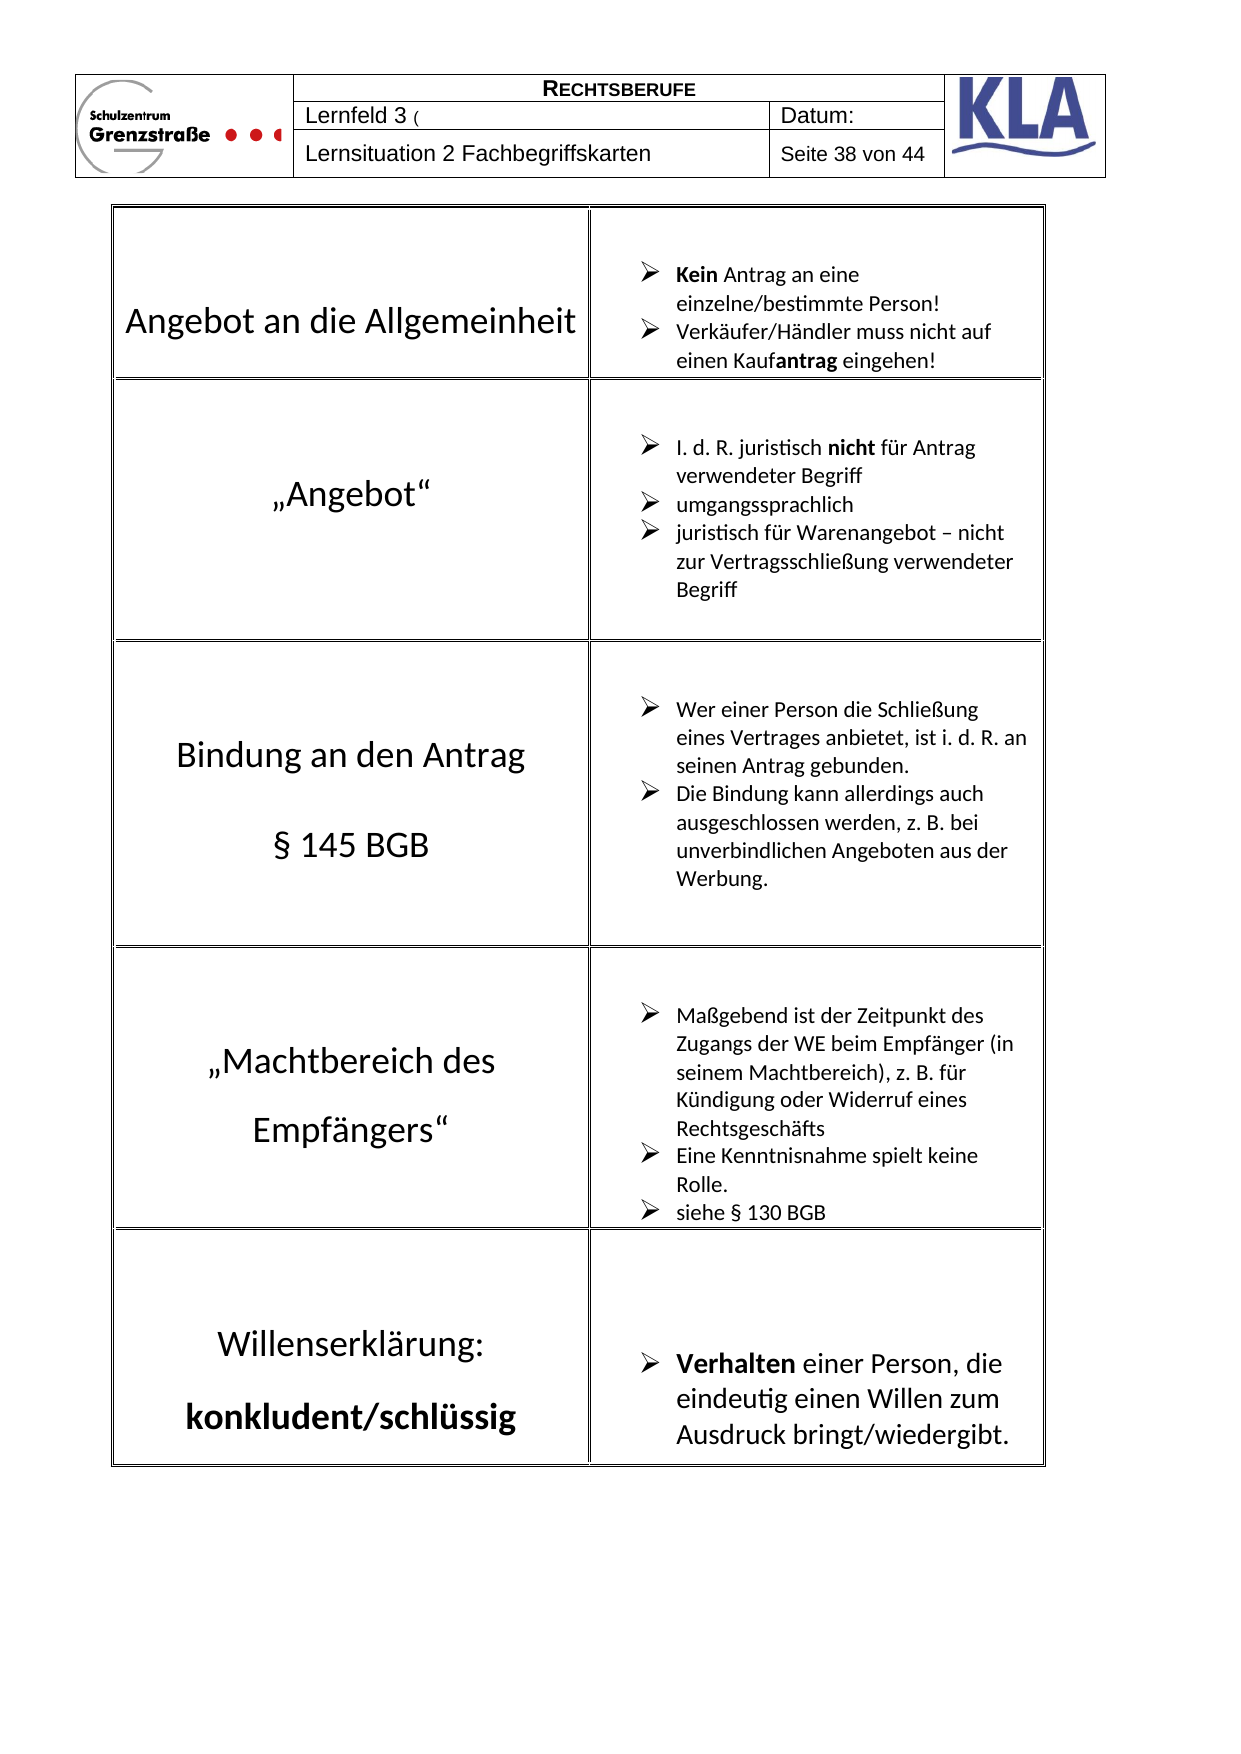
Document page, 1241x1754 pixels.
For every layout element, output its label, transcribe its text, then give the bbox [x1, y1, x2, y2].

table_cell „Angebot“ [114, 377, 588, 638]
table_cell „Machtbereich des Empfängers“ [114, 945, 588, 1227]
table_cell Verhalten einer Person, die eindeutig einen Willen zum Ausdruck bringt/wiedergibt. [590, 1227, 1044, 1464]
table_header Kein Antrag an eine einzelne/bestimmte Person! Verkäufer/Händler muss nicht auf einen Kaufantrag eingehen! [590, 208, 1043, 377]
table_cell Willenserklärung: konkludent/schlüssig [112, 1227, 590, 1464]
table_cell I. d. R. juristisch nicht für Antrag verwendeter Begriff umgangssprachlich juristisch für Warenangebot – nicht zur Vertragsschließung verwendeter Begriff [591, 377, 1043, 638]
table_cell Maßgebend ist der Zeitpunkt des Zugangs der WE beim Empfänger (in seinem Machtbereich), z. B. für Kündigung oder Widerruf eines Rechtsgeschäfts Eine Kenntnisnahme spielt keine Rolle. siehe § 130 BGB [591, 945, 1043, 1227]
table_cell Wer einer Person die Schließung eines Vertrages anbietet, ist i. d. R. an seinen Antrag gebunden. Die Bindung kann allerdings auch ausgeschlossen werden, z. B. bei unverbindlichen Angeboten aus der Werbung. [591, 639, 1043, 945]
picture [75, 79, 282, 174]
table_header Angebot an die Allgemeinheit [112, 205, 590, 377]
picture [951, 77, 1096, 157]
table_cell Bindung an den Antrag § 145 BGB [114, 639, 588, 945]
